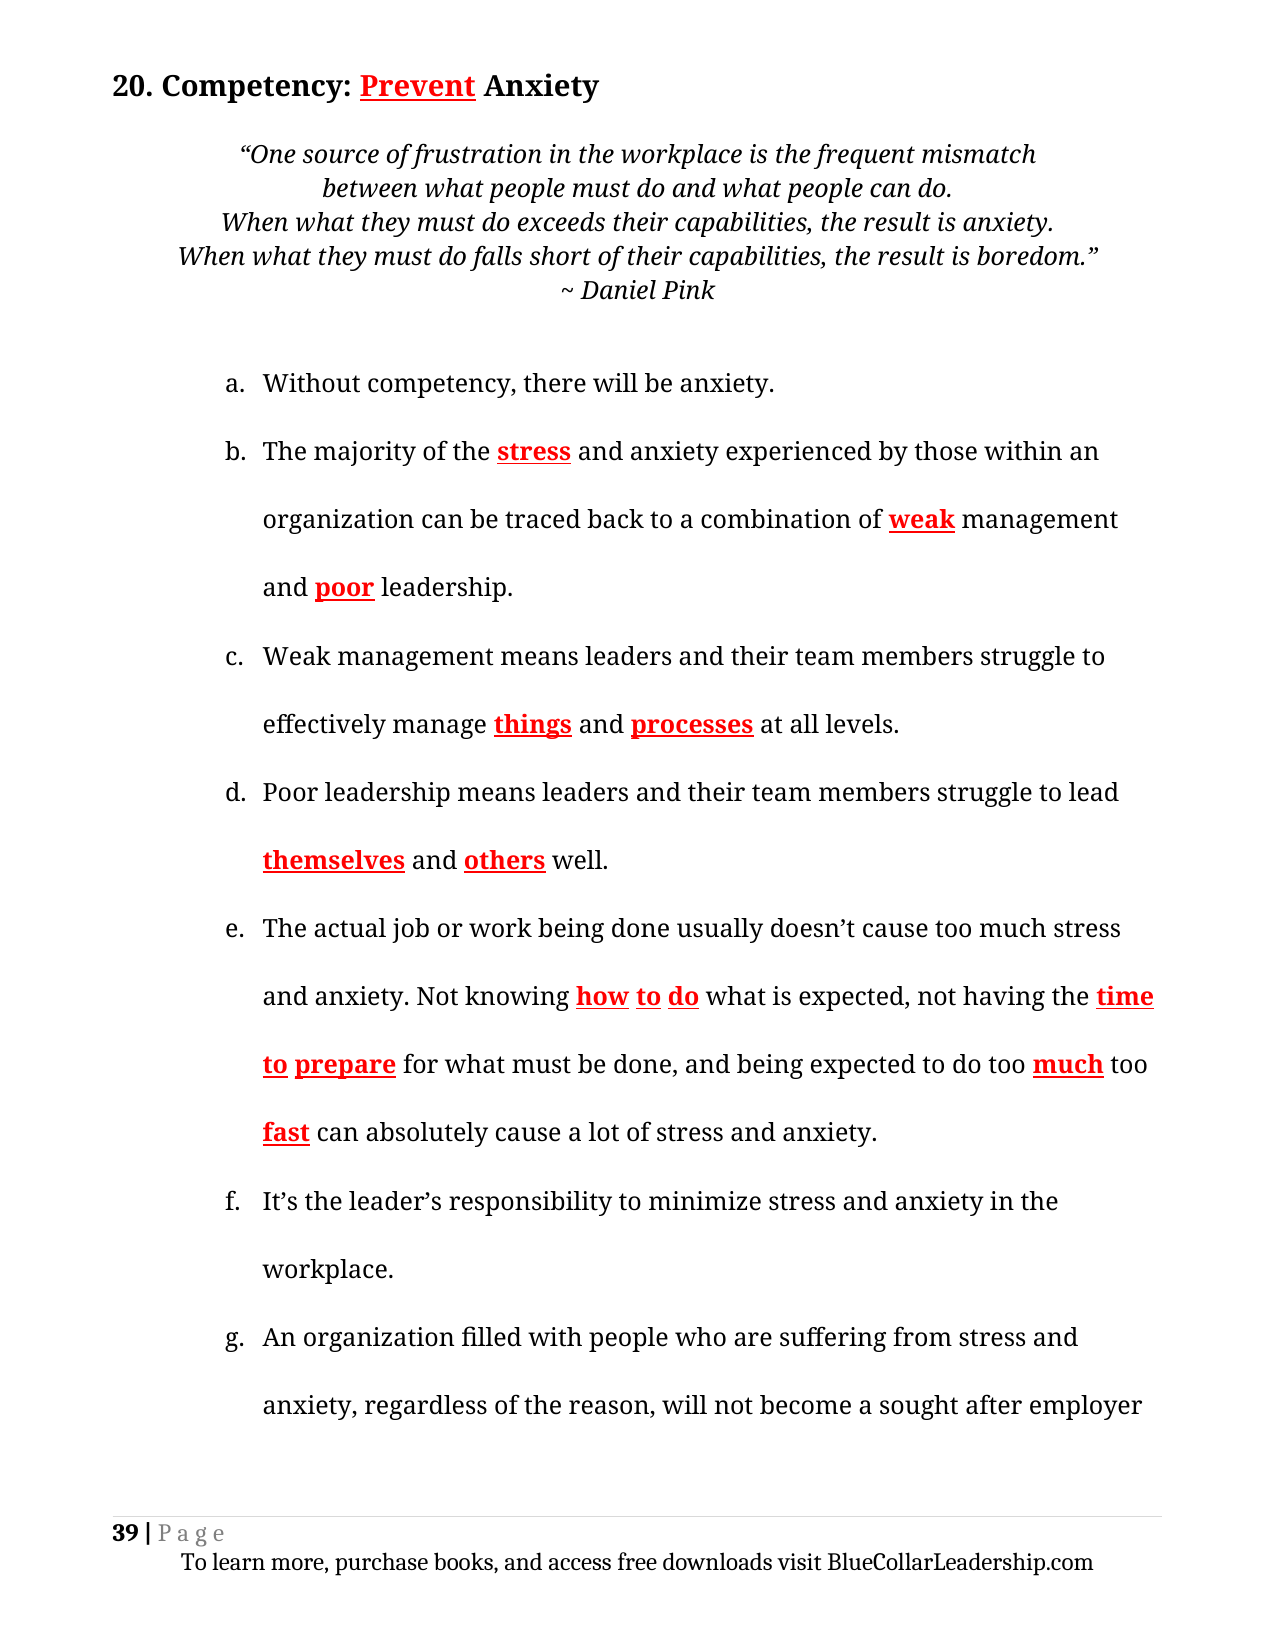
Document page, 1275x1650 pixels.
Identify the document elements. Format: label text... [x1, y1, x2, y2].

list Without competency, there will be anxiety. [225, 366, 1162, 400]
list Weak management means leaders and their team members struggle to effectively manage things and processes at all levels. [225, 638, 1162, 740]
text “One source of frustration in the workplace is the frequent mismatch [112, 136, 1162, 170]
text When what they must do exceeds their capabilities, the result is anxiety. [112, 204, 1162, 238]
list The majority of the stress and anxiety experienced by those within an organization can be traced back to a combination of weak management and poor leadership. [225, 434, 1162, 604]
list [225, 1319, 1162, 1422]
list It’s the leader’s responsibility to minimize stress and anxiety in the workplace. [225, 1183, 1162, 1285]
text between what people must do and what people can do. [112, 170, 1162, 204]
text ~ Daniel Pink [112, 272, 1162, 307]
text 20. Competency: Prevent Anxiety [112, 66, 1162, 105]
text When what they must do falls short of their capabilities, the result is boredom.” [112, 238, 1162, 272]
list The actual job or work being done usually doesn’t cause too much stress and anxiety. Not knowing how to do what is expected, not having the time to prepare for what must be done, and being expected to do too much too fast can absolutely cause a lot of stress and anxiety. [225, 911, 1162, 1149]
list Poor leadership means leaders and their team members struggle to lead themselves and others well. [225, 774, 1162, 877]
